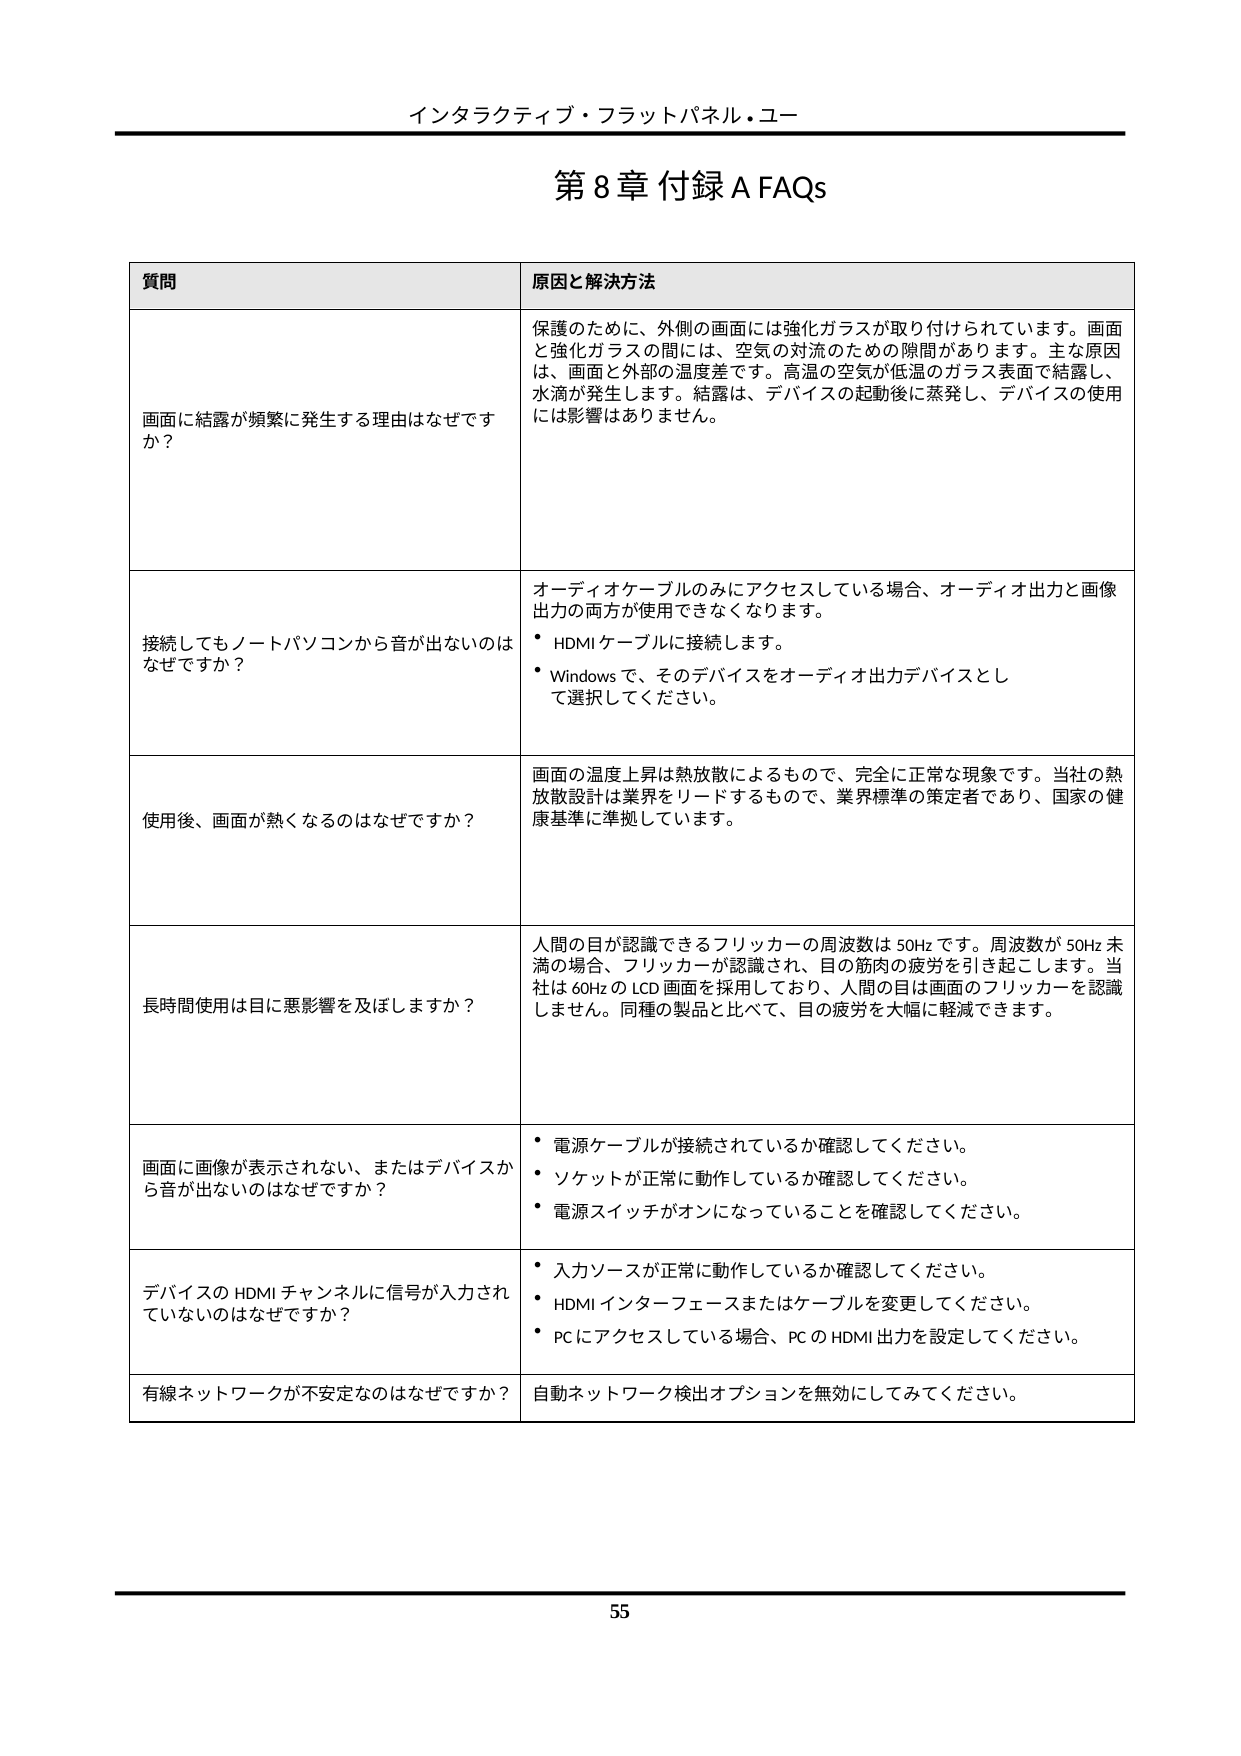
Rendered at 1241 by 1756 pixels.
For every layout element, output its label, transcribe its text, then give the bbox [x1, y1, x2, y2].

table_cell 人間の目が認識できるフリッカーの周波数は50Hzです。周波数が50Hz未満の場合、フリッカーが認識され、目の筋肉の疲労を引き起こします。当社は60HzのLCD画面を採用しており、人間の目は画面のフリッカーを認識しません。同種の製品と比べて、目の疲労を大幅に軽減できます。 [521, 926, 1134, 1124]
table_cell 有線ネットワークが不安定なのはなぜですか？ [130, 1375, 520, 1421]
table_cell 長時間使用は目に悪影響を及ぼしますか？ [130, 926, 520, 1124]
table_cell 画面に画像が表示されない、またはデバイスから音が出ないのはなぜですか？ [130, 1125, 520, 1249]
table_header 原因と解決方法 [521, 263, 1134, 308]
subtitle 第8章 付録A FAQs [243, 166, 1137, 207]
table_cell 画面の温度上昇は熱放散によるもので、完全に正常な現象です。当社の熱放散設計は業界をリードするもので、業界標準の策定者であり、国家の健康基準に準拠しています。 [521, 756, 1134, 924]
table_cell 入力ソースが正常に動作しているか確認してください。 HDMI インターフェースまたはケーブルを変更してください。 PCにアクセスしている場合、PCのHDMI出力を設定してください。 [521, 1250, 1134, 1374]
table_cell 接続してもノートパソコンから音が出ないのはなぜですか？ [130, 571, 520, 755]
table_cell 電源ケーブルが接続されているか確認してください。 ソケットが正常に動作しているか確認してください。 電源スイッチがオンになっていることを確認してください。 [521, 1125, 1134, 1249]
table_cell 使用後、画面が熱くなるのはなぜですか？ [130, 756, 520, 924]
table_cell オーディオケーブルのみにアクセスしている場合、オーディオ出力と画像出力の両方が使用できなくなります。 HDMIケーブルに接続します。 Windows で、そのデバイスをオーディオ出力デバイスとして選択してください。 [521, 571, 1134, 755]
table_cell 保護のために、外側の画面には強化ガラスが取り付けられています。画面と強化ガラスの間には、空気の対流のための隙間があります。主な原因は、画面と外部の温度差です。高温の空気が低温のガラス表面で結露し、水滴が発生します。結露は、デバイスの起動後に蒸発し、デバイスの使用には影響はありません。 [521, 310, 1134, 569]
table_header 質問 [130, 263, 520, 308]
table_cell デバイスの HDMI チャンネルに信号が入力されていないのはなぜですか？ [130, 1250, 520, 1374]
table_cell 画面に結露が頻繁に発生する理由はなぜですか？ [130, 310, 520, 569]
table_cell 自動ネットワーク検出オプションを無効にしてみてください。 [521, 1375, 1134, 1421]
